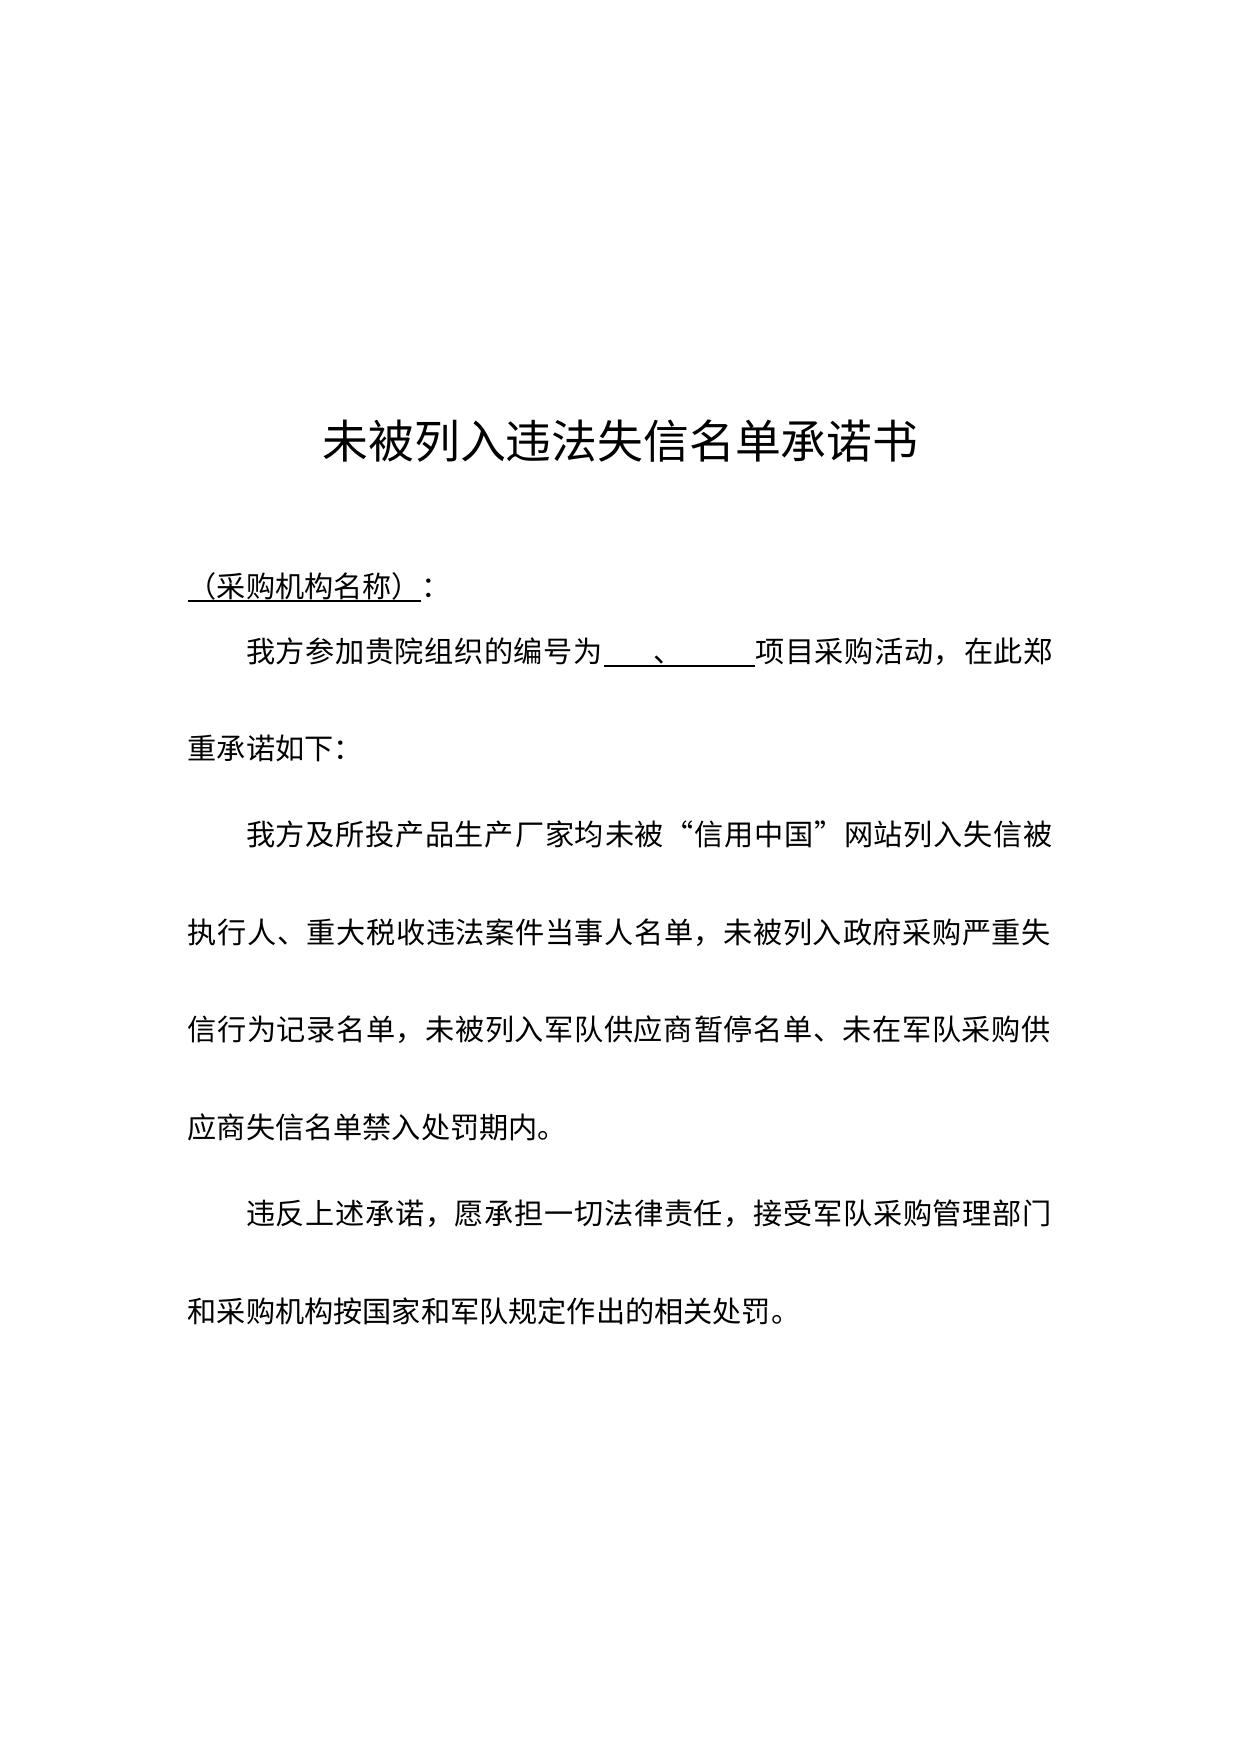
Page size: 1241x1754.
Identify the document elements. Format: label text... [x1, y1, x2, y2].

text （采购机构名称）： [187, 552, 1053, 617]
text 我方参加贵院组织的编号为 、 项目采购活动，在此郑重承诺如下： [187, 617, 1053, 779]
text 我方及所投产品生产厂家均未被“信用中国”网站列入失信被执行人、重大税收违法案件当事人名单，未被列入政府采购严重失信行为记录名单，未被列入军队供应商暂停名单、未在军队采购供应商失信名单禁入处罚期内。 [187, 801, 1053, 1158]
text 违反上述承诺，愿承担一切法律责任，接受军队采购管理部门和采购机构按国家和军队规定作出的相关处罚。 [187, 1179, 1053, 1342]
text 未被列入违法失信名单承诺书 [187, 389, 1053, 487]
